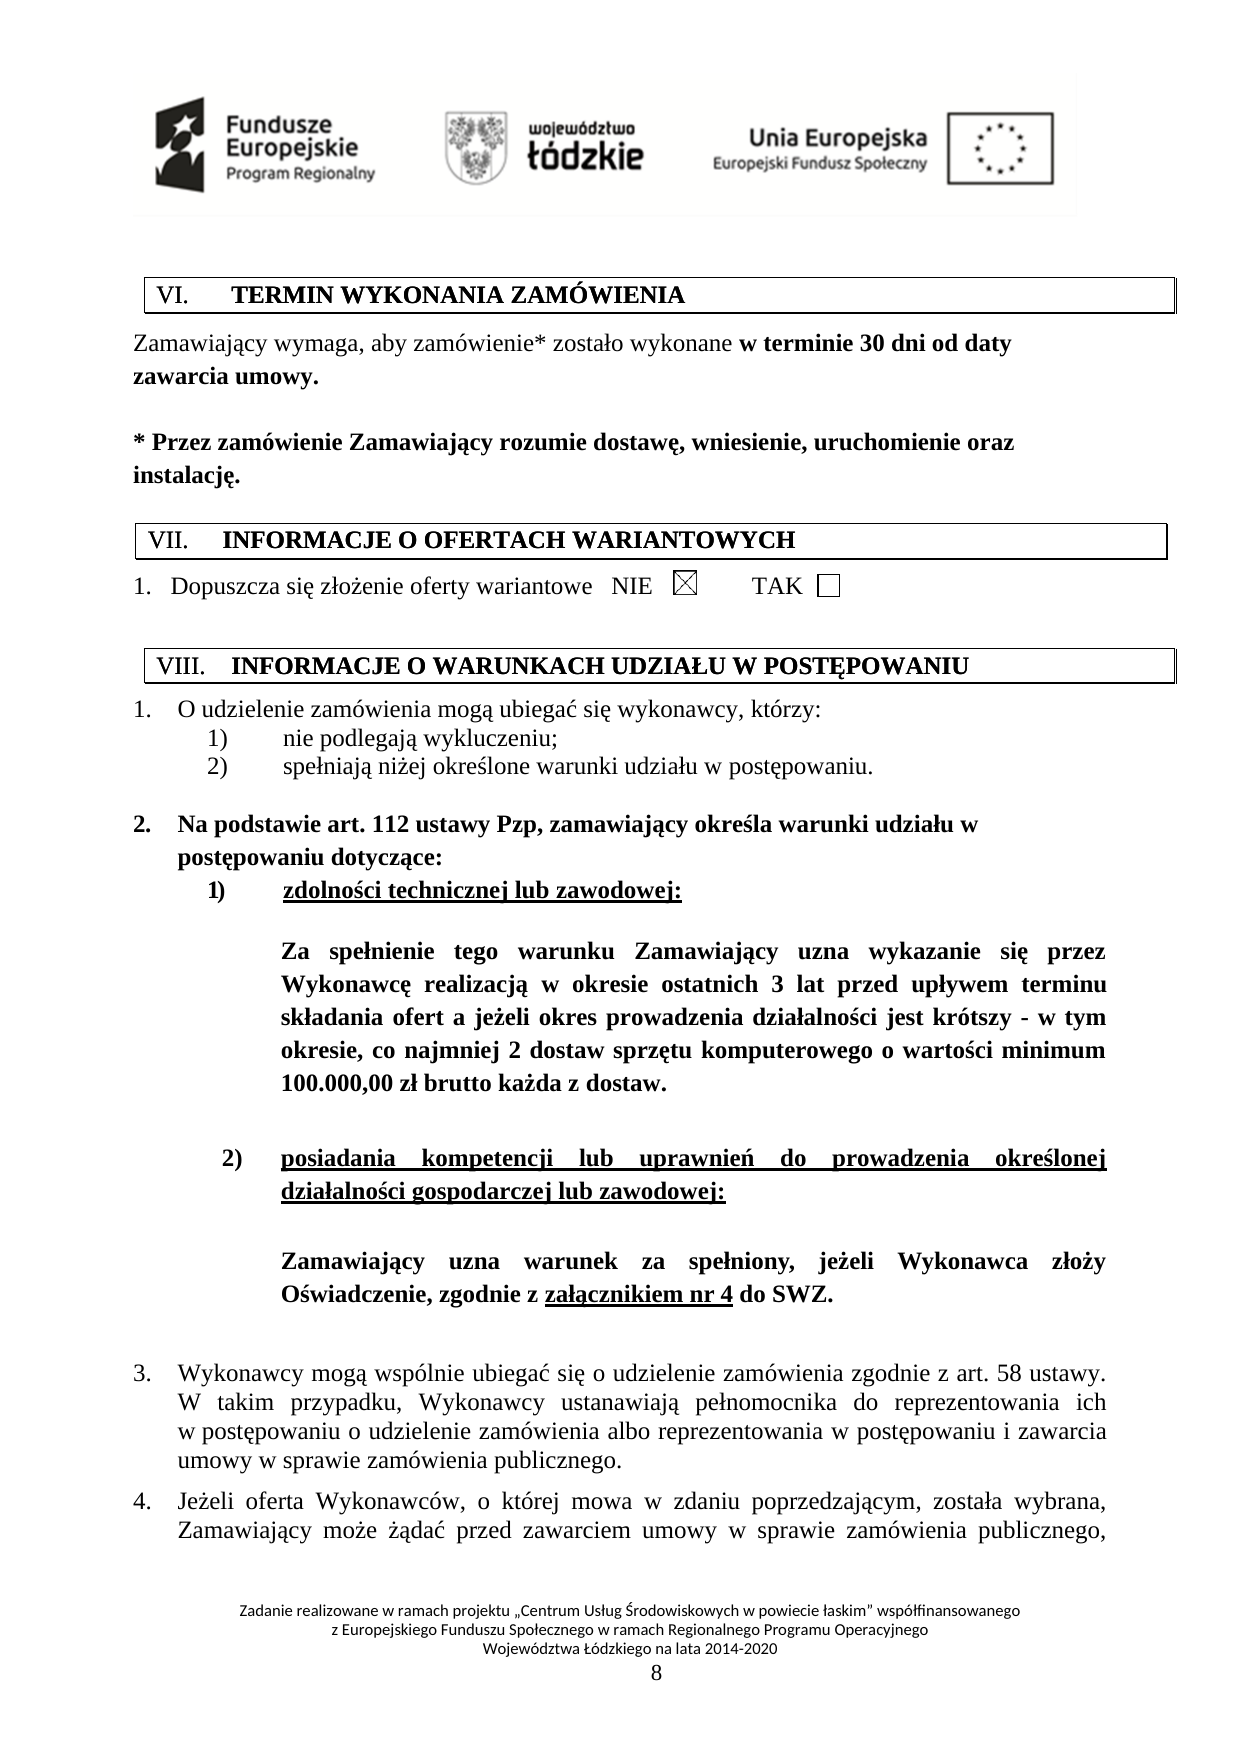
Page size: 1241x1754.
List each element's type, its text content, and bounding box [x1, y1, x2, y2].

list spełniają niżej określone warunki udziału w postępowaniu. [207, 751, 1107, 780]
text Zamawiający uzna warunek za spełniony, jeżeli Wykonawca złoży Oświadczenie, zgodnie z załącznikiem nr 4 do SWZ. [281, 1246, 1107, 1308]
list nie podlegają wykluczeniu; [207, 723, 1107, 751]
text Zamawiający wymaga, aby zamówienie* zostało wykonane w terminie 30 dni od daty zawarcia umowy. [133, 282, 1029, 389]
text instalację. [133, 460, 1107, 489]
picture [132, 73, 1078, 218]
list posiadania kompetencji lub uprawnień do prowadzenia określonej działalności gospodarczej lub zawodowej: [222, 1143, 1107, 1205]
text Za spełnienie tego warunku Zamawiający uzna wykazanie się przez Wykonawcę realizacją w okresie ostatnich 3 lat przed upływem terminu składania ofert a jeżeli okres prowadzenia działalności jest krótszy - w tym okresie, co najmniej 2 dostaw sprzętu komputerowego o wartości minimum 100.000,00 zł brutto każda z dostaw. [281, 936, 1107, 1097]
picture [673, 570, 697, 595]
list Wykonawcy mogą wspólnie ubiegać się o udzielenie zamówienia zgodnie z art. 58 ustawy. W takim przypadku, Wykonawcy ustanawiają pełnomocnika do reprezentowania ich w postępowaniu o udzielenie zamówienia albo reprezentowania w postępowaniu i zawarcia umowy w sprawie zamówienia publicznego. [133, 1358, 1107, 1473]
subtitle Na podstawie art. 112 ustawy Pzp, zamawiający określa warunki udziału w postępowaniu dotyczące: [133, 809, 1107, 871]
subtitle * Przez zamówienie Zamawiający rozumie dostawę, wniesienie, uruchomienie oraz [133, 427, 1107, 456]
text 1. Dopuszcza się złożenie oferty wariantowe NIE TAK [133, 571, 1107, 600]
list O udzielenie zamówienia mogą ubiegać się wykonawcy, którzy: [133, 652, 1107, 723]
list zdolności technicznej lub zawodowej: [207, 875, 1107, 904]
